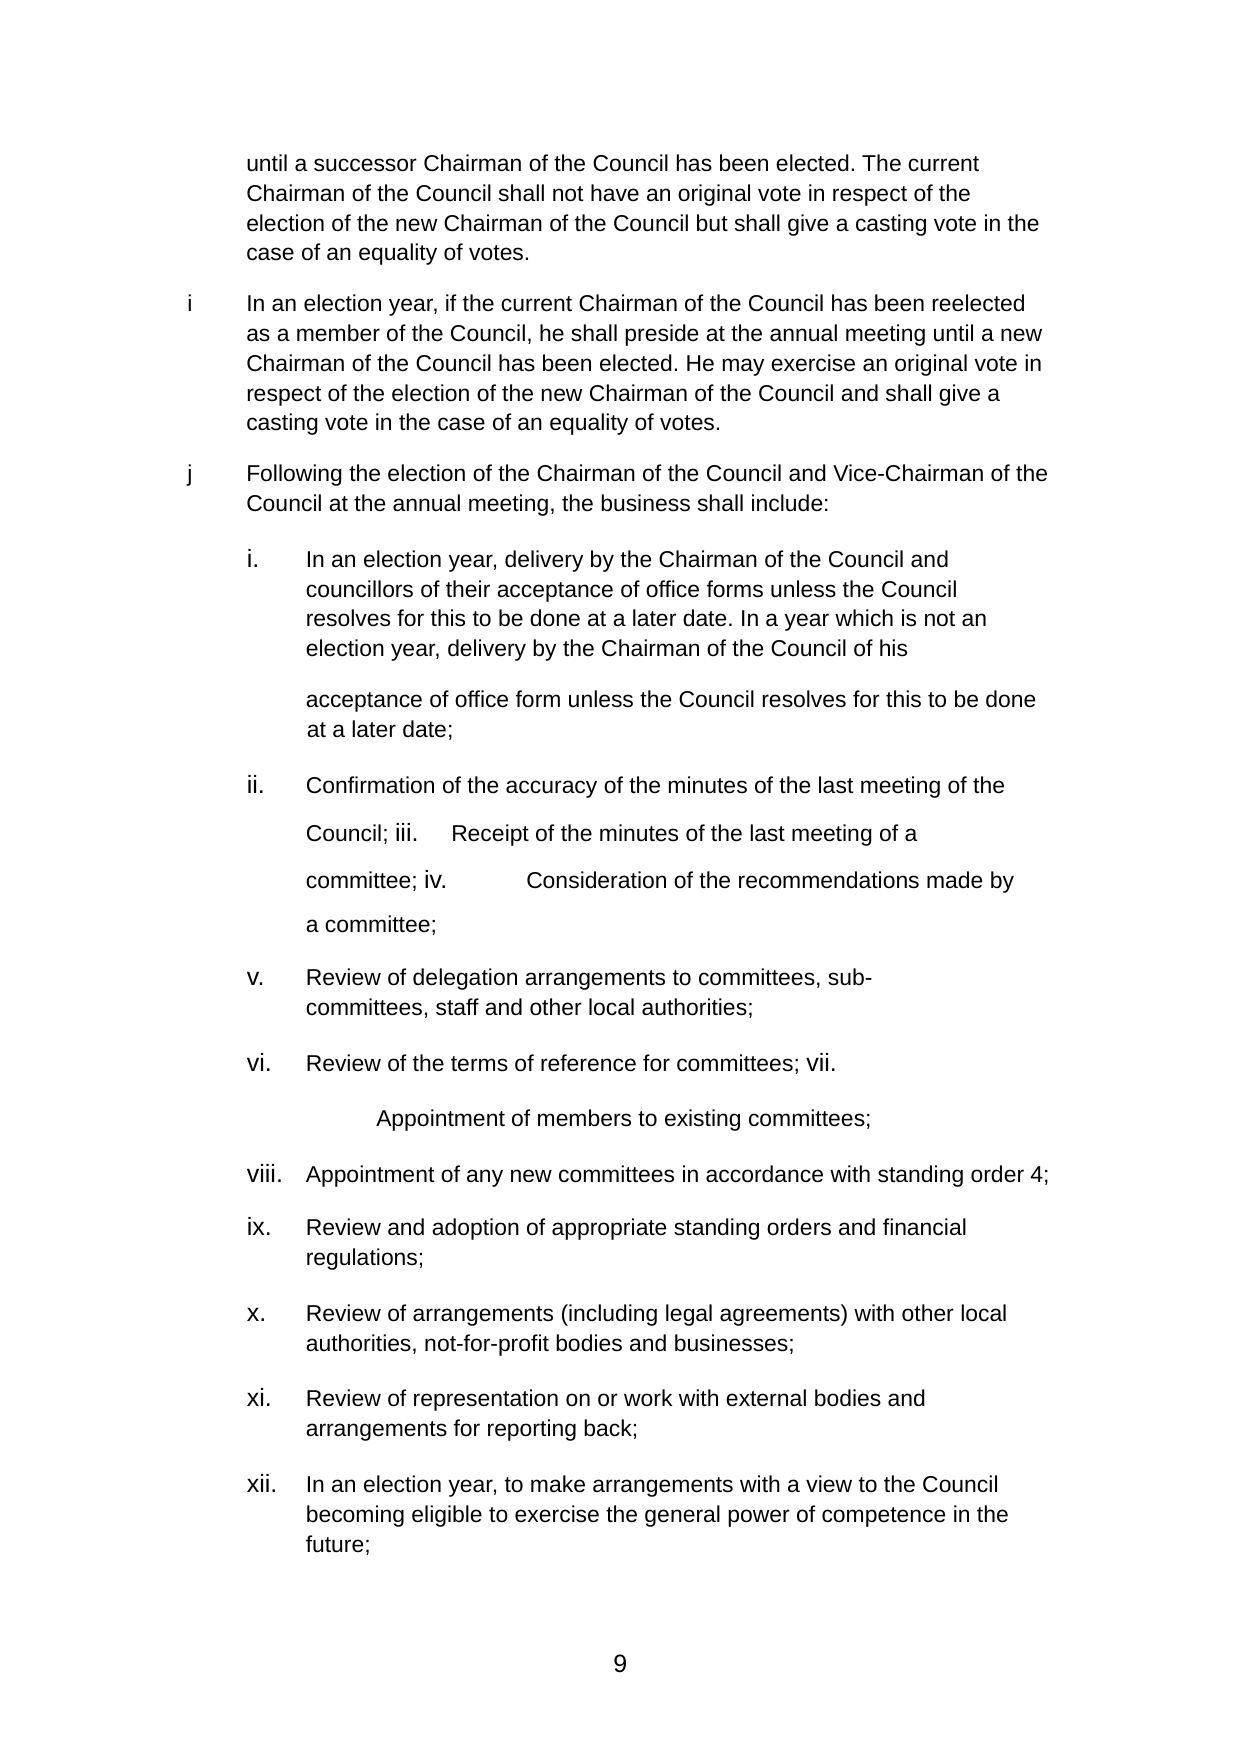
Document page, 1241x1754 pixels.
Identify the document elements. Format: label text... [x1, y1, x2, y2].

list Review of the terms of reference for committees; vii. Appointment of members to existing committees; [247, 1048, 945, 1132]
list Appointment of any new committees in accordance with standing order 4; [247, 1158, 1053, 1187]
list Review of delegation arrangements to committees, sub-committees, staff and other local authorities; [247, 962, 945, 1021]
list Review of representation on or work with external bodies and arrangements for reporting back; [247, 1383, 1053, 1442]
list In an election year, if the current Chairman of the Council has been reelected as a member of the Council, he shall preside at the annual meeting until a new Chairman of the Council has been elected. He may exercise an original vote in respect of the election of the new Chairman of the Council and shall give a casting vote in the case of an equality of votes. [187, 290, 1054, 436]
list Confirmation of the accuracy of the minutes of the last meeting of the Council; iii. Receipt of the minutes of the last meeting of a committee; iv. Consideration of the recommendations made by a committee; [247, 770, 1030, 938]
text acceptance of office form unless the Council resolves for this to be done at a later date; [306, 686, 1054, 742]
list Review and adoption of appropriate standing orders and financial regulations; [247, 1212, 1053, 1271]
list Review of arrangements (including legal agreements) with other local authorities, not-for-profit bodies and businesses; [247, 1297, 1053, 1356]
list Following the election of the Chairman of the Council and Vice-Chairman of the Council at the annual meeting, the business shall include: [187, 460, 1054, 516]
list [187, 150, 1054, 266]
list In an election year, delivery by the Chairman of the Council and councillors of their acceptance of office forms unless the Council resolves for this to be done at a later date. In a year which is not an election year, delivery by the Chairman of the Council of his [247, 544, 1030, 661]
list In an election year, to make arrangements with a view to the Council becoming eligible to exercise the general power of competence in the future; [247, 1469, 1053, 1557]
